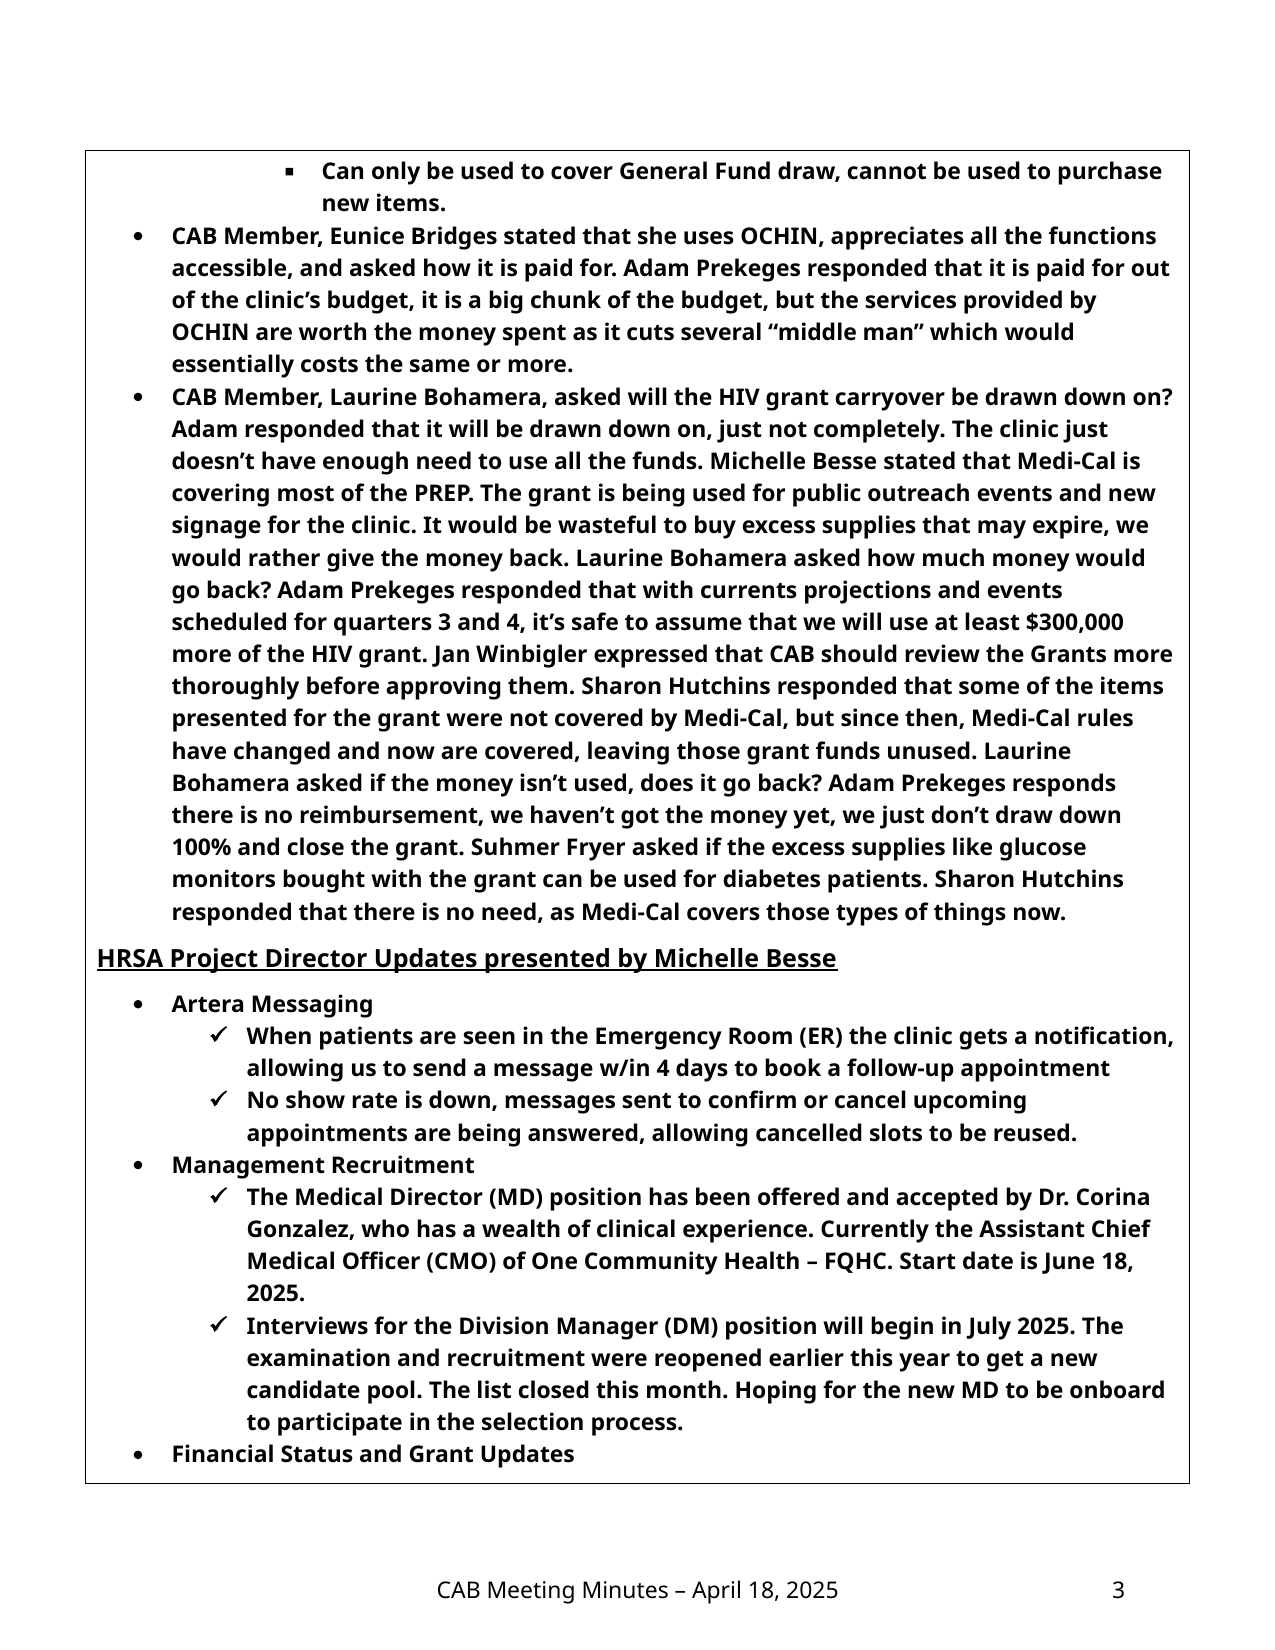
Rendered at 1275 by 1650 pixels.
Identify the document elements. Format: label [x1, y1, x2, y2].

table_cell [86, 151, 1189, 1483]
